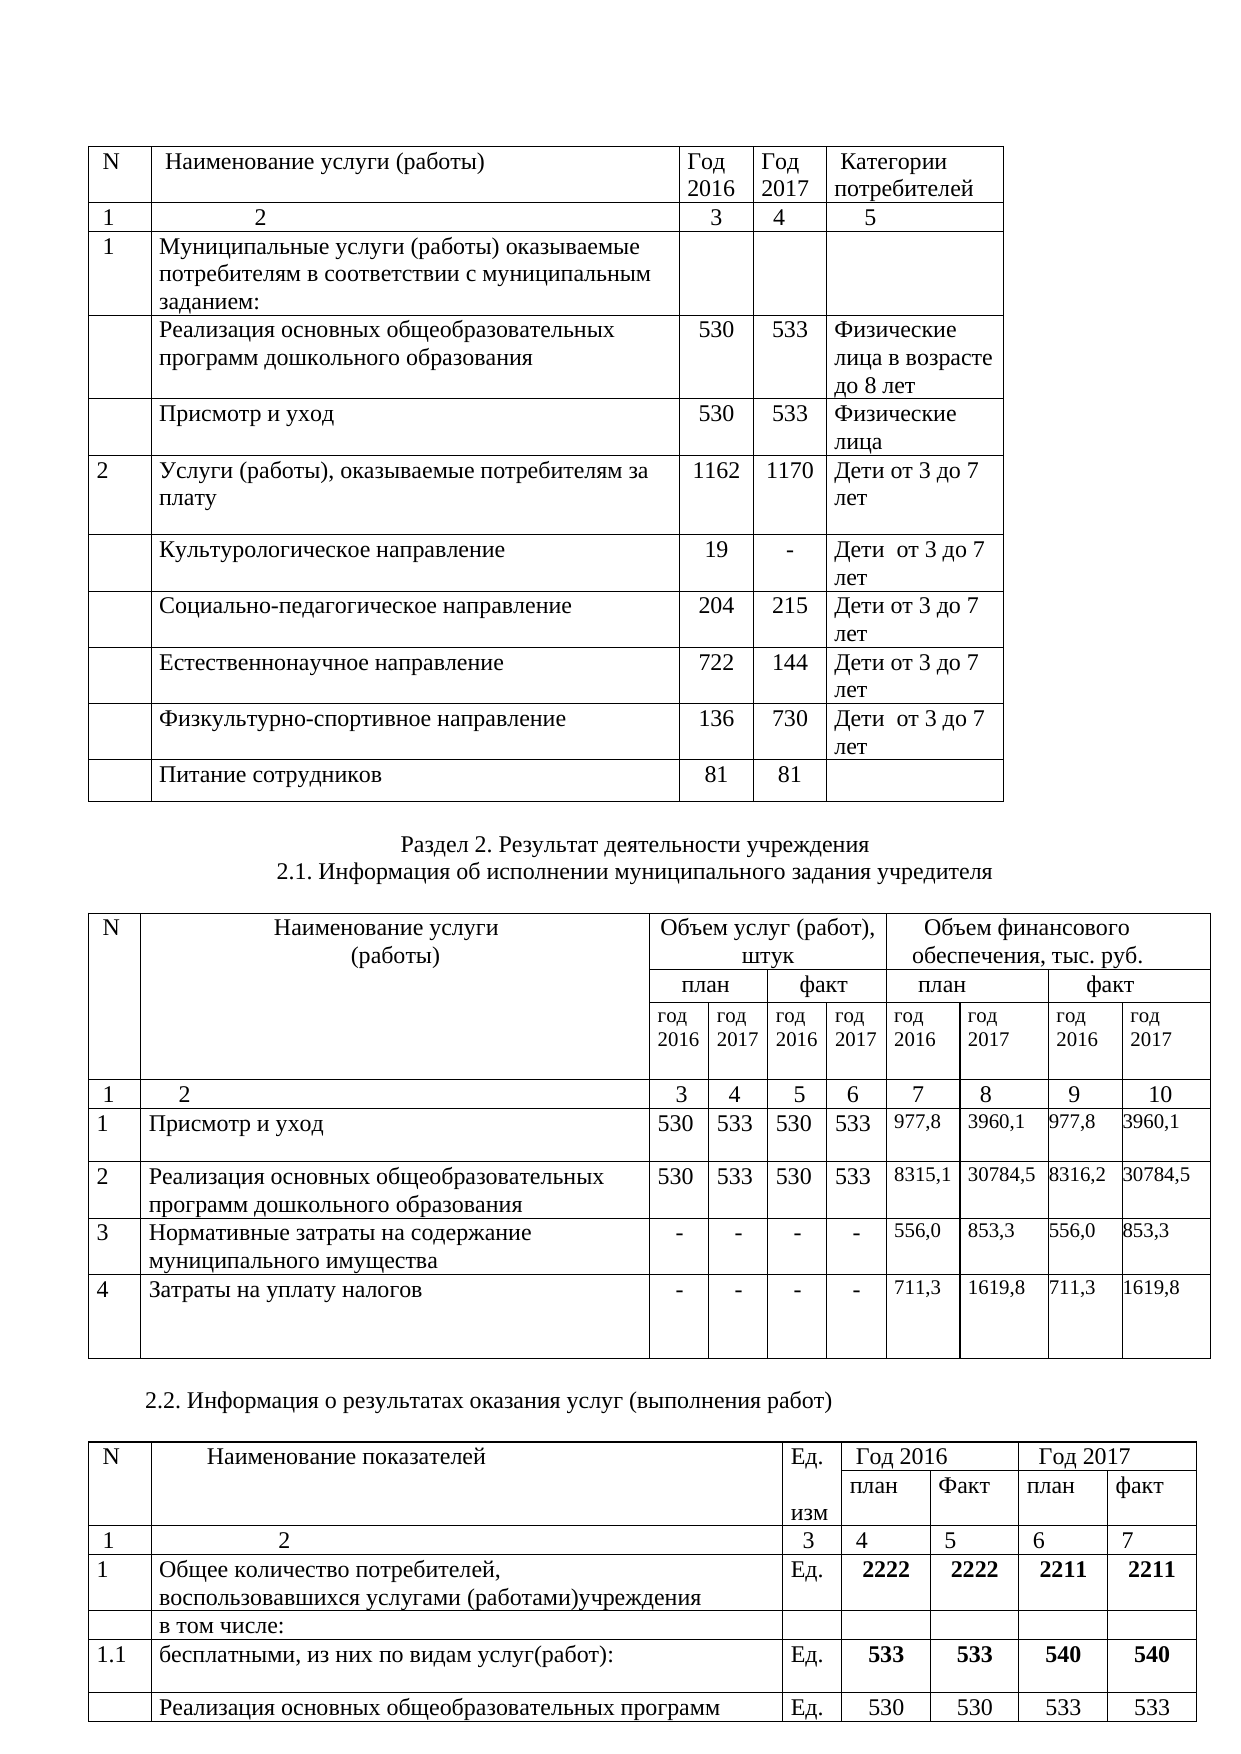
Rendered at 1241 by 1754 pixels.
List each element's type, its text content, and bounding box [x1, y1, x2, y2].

table_cell 533 [754, 316, 826, 398]
table_header Год 2016 [680, 147, 753, 202]
table_cell 81 [754, 760, 826, 801]
table_cell [89, 704, 151, 759]
table_cell Дети от 3 до 7 лет [827, 592, 1003, 647]
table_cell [152, 1693, 782, 1721]
table_cell [1108, 1611, 1196, 1639]
table_cell Дети от 3 до 7 лет [827, 648, 1003, 703]
table_cell [89, 316, 151, 398]
table_cell 204 [680, 592, 753, 647]
table_cell 4 [842, 1526, 930, 1554]
table_cell 530 [650, 1109, 708, 1161]
table_cell 2 [89, 1162, 140, 1217]
table_cell бесплатными, из них по видам услуг(работ): [152, 1640, 782, 1692]
table_header Категории потребителей [827, 147, 1003, 202]
table_cell Физкультурно-спортивное направление [152, 704, 679, 759]
table_cell год 2016 [887, 1003, 959, 1079]
table_cell [827, 232, 1003, 314]
table_cell - [650, 1275, 708, 1357]
table_cell 1 [89, 1555, 151, 1610]
table_cell 81 [680, 760, 753, 801]
table_cell план [842, 1471, 930, 1525]
table_cell Ед. [783, 1693, 841, 1721]
table_cell факт [1049, 970, 1210, 1002]
table_cell 977,8 [1049, 1109, 1122, 1161]
table_cell [89, 1611, 151, 1639]
table_cell - [709, 1275, 767, 1357]
table_cell год 2016 [768, 1003, 826, 1079]
table_cell Присмотр и уход [141, 1109, 649, 1161]
table_cell 7 [1108, 1526, 1196, 1554]
table_cell Факт [931, 1471, 1018, 1525]
table_cell 2 [141, 1080, 649, 1108]
table_cell [89, 648, 151, 703]
table_cell Реализация основных общеобразовательных программ дошкольного образования [141, 1162, 649, 1217]
table_cell план [1019, 1471, 1107, 1525]
table_header Объем финансового обеспечения, тыс. руб. [887, 914, 1210, 969]
table_header N [89, 1443, 151, 1525]
table_cell 1 [89, 1109, 140, 1161]
table_cell 711,3 [1049, 1275, 1122, 1357]
table_cell 1170 [754, 456, 826, 534]
table_cell 2222 [931, 1555, 1018, 1610]
table_cell 3 [89, 1219, 140, 1274]
table_cell - [709, 1219, 767, 1274]
table_cell год 2016 [650, 1003, 708, 1079]
table_cell факт [768, 970, 886, 1002]
table_cell 530 [650, 1162, 708, 1217]
table_cell 1 [89, 1526, 151, 1554]
table_cell 2 [89, 456, 151, 534]
table_cell - [827, 1219, 886, 1274]
table_header Наименование показателей [152, 1443, 782, 1525]
table_cell 1 [89, 1080, 140, 1108]
table_cell Услуги (работы), оказываемые потребителям за плату [152, 456, 679, 534]
table_cell 2 [152, 203, 679, 231]
table_cell 8316,2 [1049, 1162, 1122, 1217]
text 2.1. Информация об исполнении муниципального задания учредителя [89, 857, 1181, 885]
table_cell 9 [1049, 1080, 1122, 1108]
table_cell 530 [931, 1693, 1018, 1721]
table_cell Физические лица [827, 399, 1003, 454]
table_cell Ед. [783, 1640, 841, 1692]
table_cell 556,0 [887, 1219, 959, 1274]
table_cell 530 [680, 399, 753, 454]
table_cell 533 [709, 1162, 767, 1217]
table_cell Затраты на уплату налогов [141, 1275, 649, 1357]
table_cell Дети от 3 до 7 лет [827, 535, 1003, 591]
table_cell [680, 232, 753, 314]
table_cell Реализация основных общеобразовательных программ дошкольного образования [152, 316, 679, 398]
table_cell 7 [887, 1080, 959, 1108]
table_cell - [768, 1275, 826, 1357]
table_cell 977,8 [887, 1109, 959, 1161]
table_cell [827, 760, 1003, 801]
table_cell [783, 1611, 841, 1639]
table_cell год 2017 [1123, 1003, 1210, 1079]
table_header Год 2017 [754, 147, 826, 202]
table_cell 136 [680, 704, 753, 759]
table_cell факт [1108, 1471, 1196, 1525]
table_cell 5 [768, 1080, 826, 1108]
table_header Наименование услуги (работы) [152, 147, 679, 202]
table_cell Общее количество потребителей, воспользовавшихся услугами (работами)учреждения [152, 1555, 782, 1610]
table_cell [1019, 1611, 1107, 1639]
table_cell 1.1 [89, 1640, 151, 1692]
table_header Ед. изм [783, 1443, 841, 1525]
table_cell Социально-педагогическое направление [152, 592, 679, 647]
table_cell 540 [1108, 1640, 1196, 1692]
table_cell 6 [827, 1080, 886, 1108]
table_cell - [827, 1275, 886, 1357]
table_cell 3 [650, 1080, 708, 1108]
table_cell 1 [89, 232, 151, 314]
table_cell 533 [827, 1162, 886, 1217]
table_cell - [650, 1219, 708, 1274]
table_cell - [754, 535, 826, 591]
table_cell 3 [680, 203, 753, 231]
table_cell 730 [754, 704, 826, 759]
table_cell 6 [1019, 1526, 1107, 1554]
table_cell 4 [89, 1275, 140, 1357]
table_cell Нормативные затраты на содержание муниципального имущества [141, 1219, 649, 1274]
table_cell Дети от 3 до 7 лет [827, 704, 1003, 759]
table_cell Физические лица в возрасте до 8 лет [827, 316, 1003, 398]
table_cell 530 [842, 1693, 930, 1721]
table_cell 853,3 [1123, 1219, 1210, 1274]
table_cell 30784,5 [1123, 1162, 1210, 1217]
table_cell 533 [1019, 1693, 1107, 1721]
table_cell Естественнонаучное направление [152, 648, 679, 703]
table_cell год 2016 [1049, 1003, 1122, 1079]
table_cell 1 [89, 203, 151, 231]
table_cell 4 [709, 1080, 767, 1108]
table_cell год 2017 [961, 1003, 1048, 1079]
table_cell 540 [1019, 1640, 1107, 1692]
table_cell 3960,1 [961, 1109, 1048, 1161]
table_cell план [650, 970, 767, 1002]
table_header N [89, 914, 140, 1079]
text Раздел 2. Результат деятельности учреждения [89, 829, 1181, 857]
table_cell 2 [152, 1526, 782, 1554]
table_cell [89, 592, 151, 647]
table_cell 533 [754, 399, 826, 454]
table_cell 30784,5 [961, 1162, 1048, 1217]
table_cell Ед. [783, 1555, 841, 1610]
table_cell Культурологическое направление [152, 535, 679, 591]
table_cell 8 [961, 1080, 1048, 1108]
table_cell Муниципальные услуги (работы) оказываемые потребителям в соответствии с муниципальным заданием: [152, 232, 679, 314]
table_cell [754, 232, 826, 314]
table_cell 533 [842, 1640, 930, 1692]
table_cell 530 [680, 316, 753, 398]
table_cell 711,3 [887, 1275, 959, 1357]
table_cell Присмотр и уход [152, 399, 679, 454]
table_cell 10 [1123, 1080, 1210, 1108]
table_cell 144 [754, 648, 826, 703]
table_cell 215 [754, 592, 826, 647]
table_cell 19 [680, 535, 753, 591]
table_cell 5 [827, 203, 1003, 231]
table_cell 533 [709, 1109, 767, 1161]
table_cell 3 [783, 1526, 841, 1554]
table_cell 722 [680, 648, 753, 703]
table_cell план [887, 970, 1048, 1002]
text 2.2. Информация о результатах оказания услуг (выполнения работ) [89, 1386, 1181, 1414]
table_cell [931, 1611, 1018, 1639]
table_cell 2211 [1019, 1555, 1107, 1610]
table_cell 556,0 [1049, 1219, 1122, 1274]
table_cell [842, 1611, 930, 1639]
table_cell 533 [827, 1109, 886, 1161]
table_header N [89, 147, 151, 202]
table_cell в том числе: [152, 1611, 782, 1639]
table_cell [89, 760, 151, 801]
table_cell Дети от 3 до 7 лет [827, 456, 1003, 534]
table_header Год 2017 [1019, 1443, 1196, 1470]
table_cell 3960,1 [1123, 1109, 1210, 1161]
table_header Объем услуг (работ), штук [650, 914, 886, 969]
table_cell 530 [768, 1162, 826, 1217]
table_cell 1619,8 [961, 1275, 1048, 1357]
table_cell 2222 [842, 1555, 930, 1610]
table_cell [89, 535, 151, 591]
table_cell 2211 [1108, 1555, 1196, 1610]
table_header Наименование услуги (работы) [141, 914, 649, 1079]
table_cell год 2017 [827, 1003, 886, 1079]
table_header Год 2016 [842, 1443, 1018, 1470]
table_cell 4 [754, 203, 826, 231]
table_cell [89, 1693, 151, 1721]
table_cell 853,3 [961, 1219, 1048, 1274]
table_cell [89, 399, 151, 454]
table_cell 5 [931, 1526, 1018, 1554]
table_cell 1162 [680, 456, 753, 534]
table_cell Питание сотрудников [152, 760, 679, 801]
table_cell 533 [931, 1640, 1018, 1692]
table_cell - [768, 1219, 826, 1274]
table_cell год 2017 [709, 1003, 767, 1079]
table_cell 533 [1108, 1693, 1196, 1721]
table_cell 1619,8 [1123, 1275, 1210, 1357]
table_cell 530 [768, 1109, 826, 1161]
table_cell 8315,1 [887, 1162, 959, 1217]
